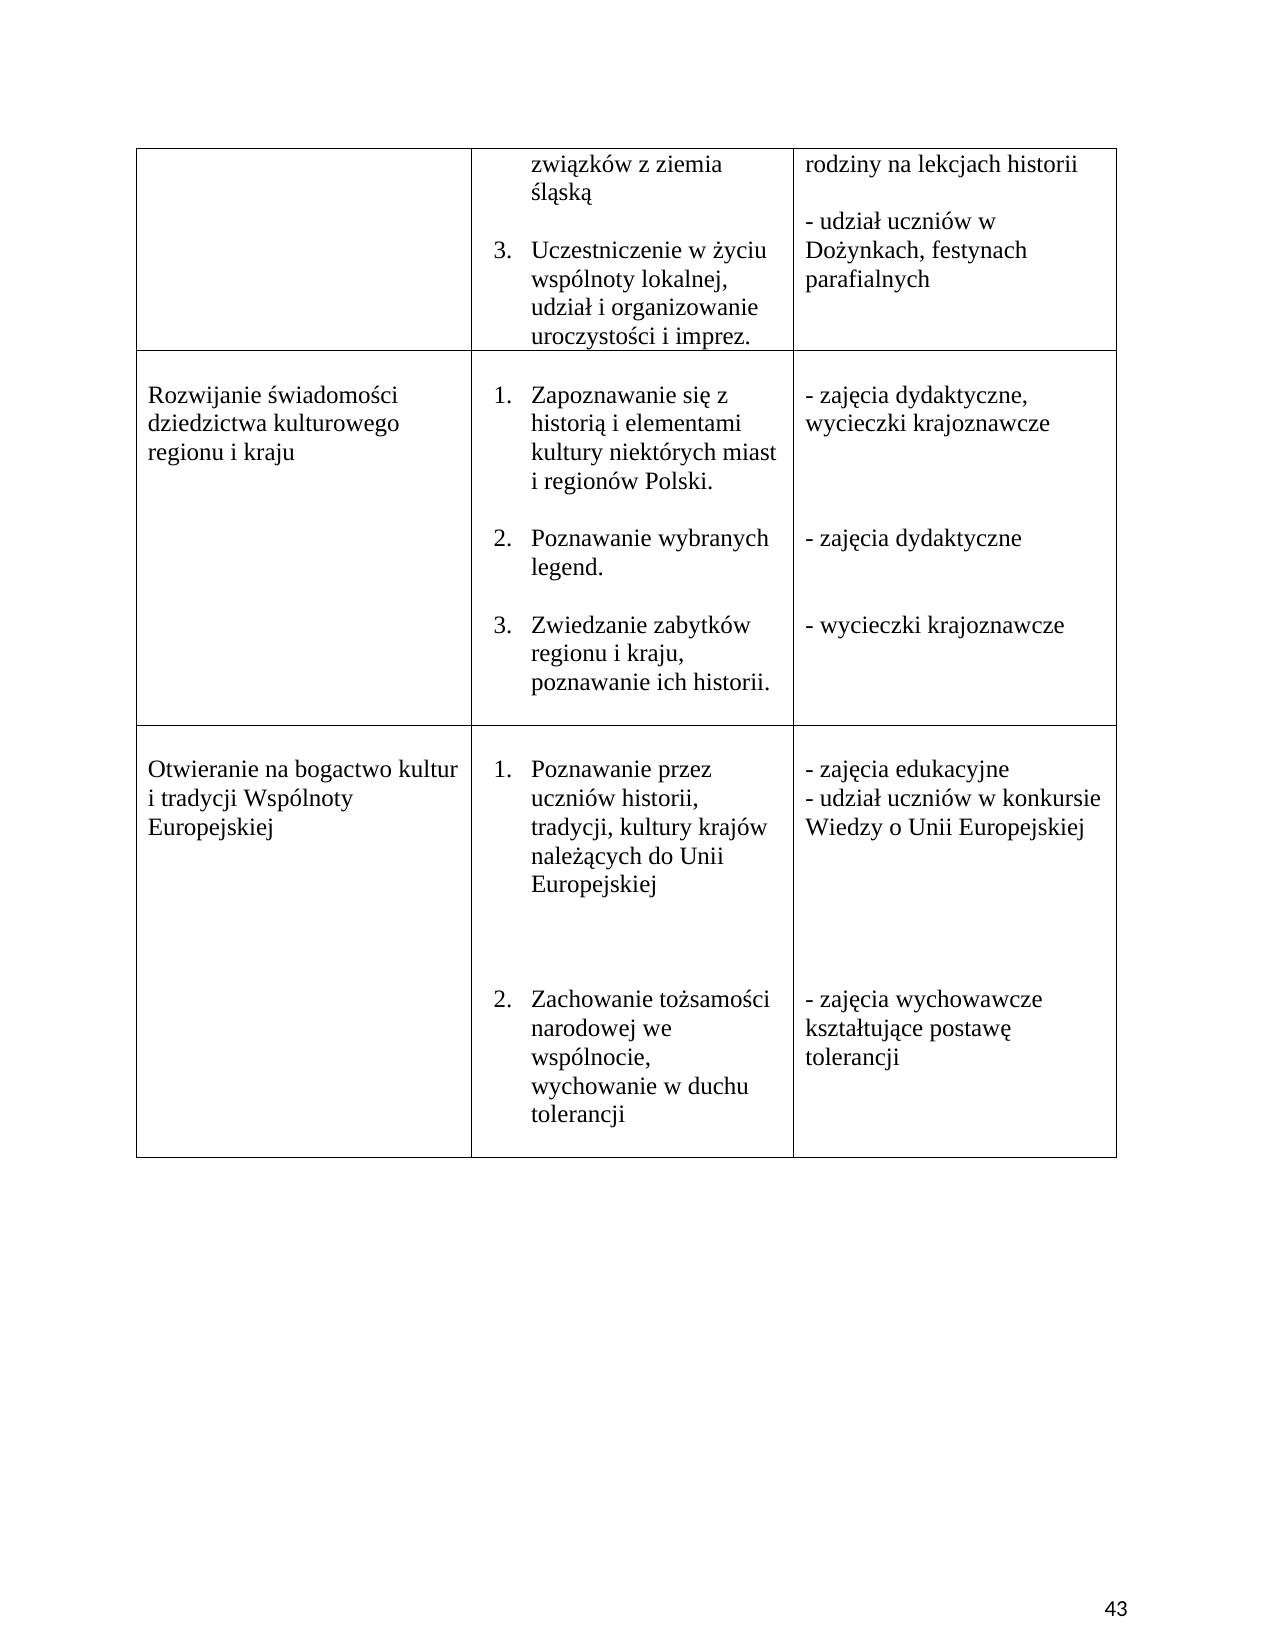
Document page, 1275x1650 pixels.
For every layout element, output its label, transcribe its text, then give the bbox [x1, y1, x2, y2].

table_cell - zajęcia edukacyjne - udział uczniów w konkursie Wiedzy o Unii Europejskiej - zajęcia wychowawcze kształtujące postawę tolerancji [794, 726, 1116, 1157]
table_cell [137, 149, 471, 350]
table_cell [794, 149, 1116, 350]
table_cell Zapoznawanie się z historią i elementami kultury niektórych miast i regionów Polski. Poznawanie wybranych legend. Zwiedzanie zabytków regionu i kraju, poznawanie ich historii. [472, 351, 793, 725]
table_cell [472, 149, 793, 350]
table_cell Otwieranie na bogactwo kultur i tradycji Wspólnoty Europejskiej [137, 726, 471, 1157]
table_cell Poznawanie przez uczniów historii, tradycji, kultury krajów należących do Unii Europejskiej Zachowanie tożsamości narodowej we wspólnocie, wychowanie w duchu tolerancji [472, 726, 793, 1157]
table_cell - zajęcia dydaktyczne, wycieczki krajoznawcze - zajęcia dydaktyczne - wycieczki krajoznawcze [794, 351, 1116, 725]
table_cell Rozwijanie świadomości dziedzictwa kulturowego regionu i kraju [137, 351, 471, 725]
